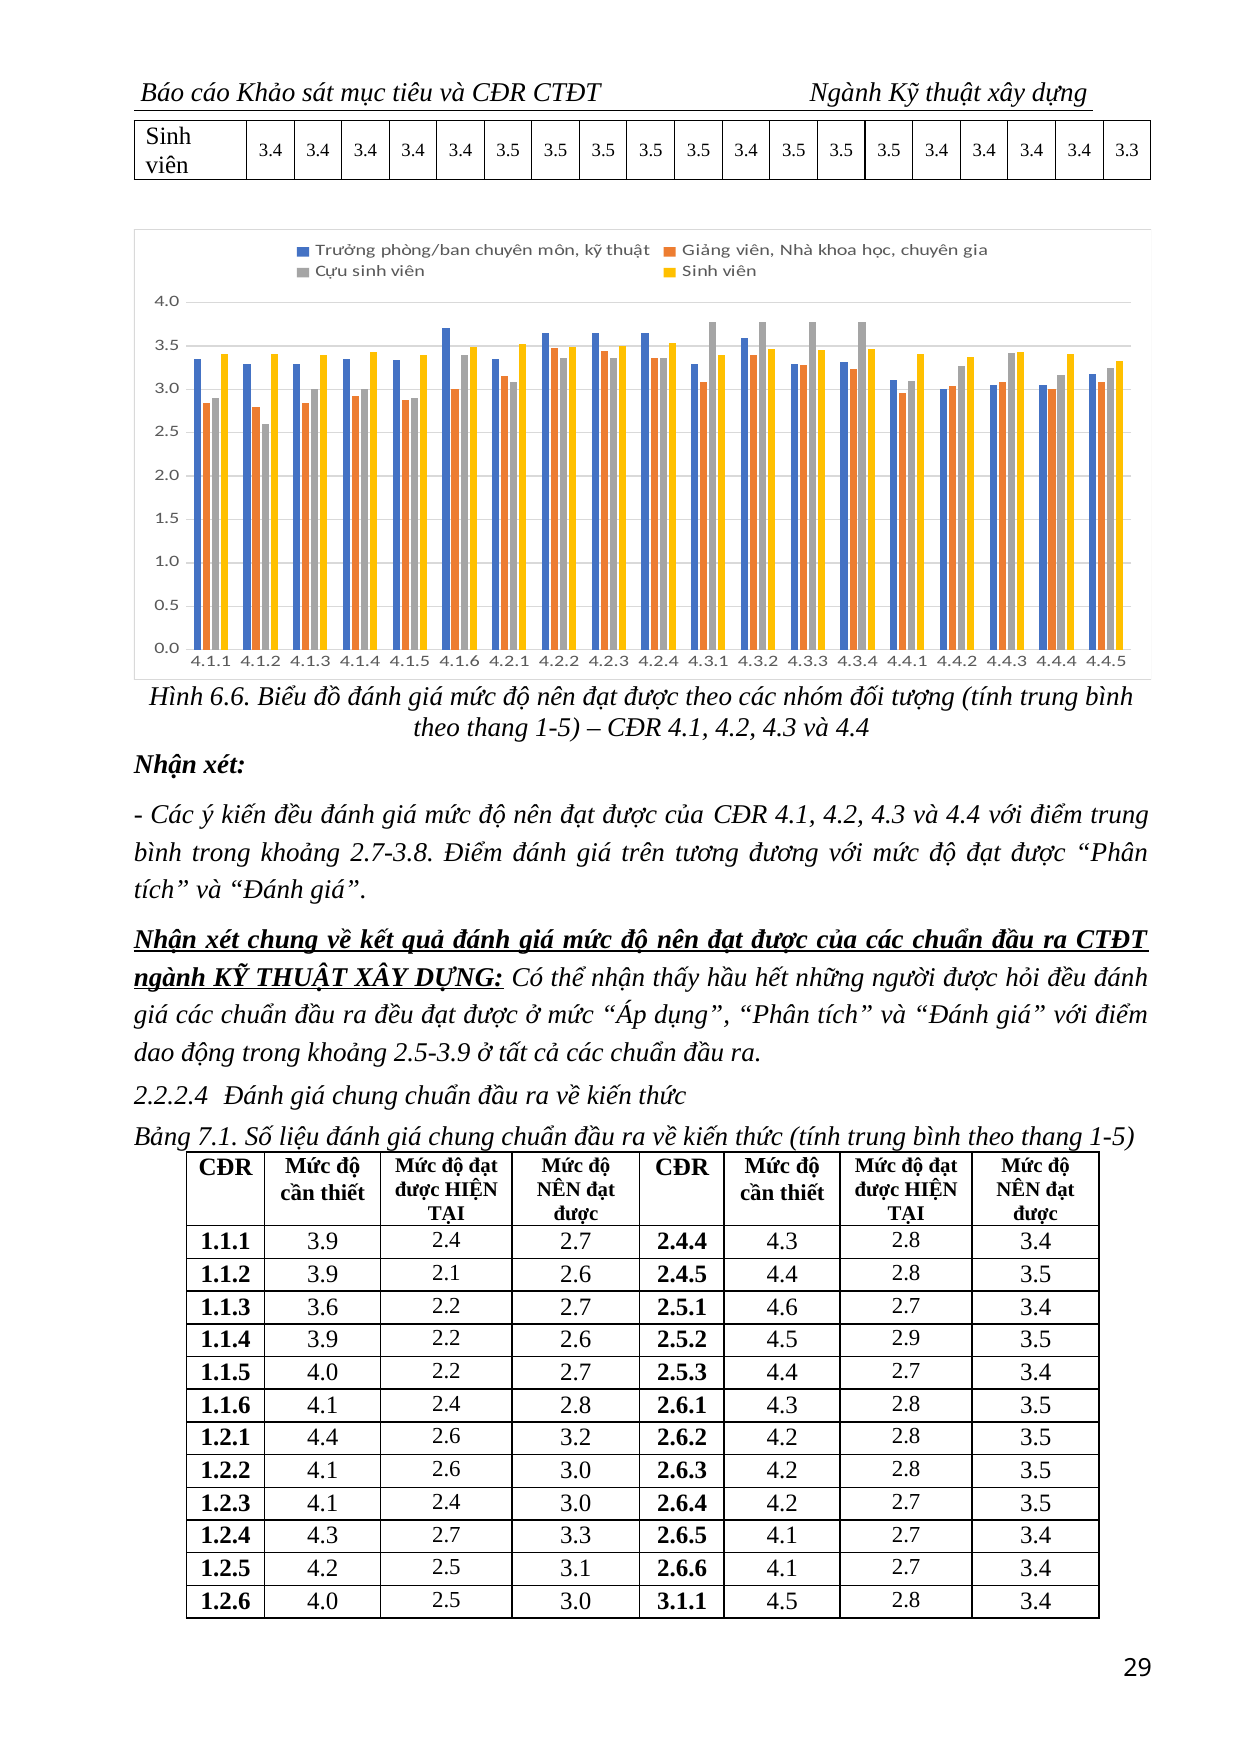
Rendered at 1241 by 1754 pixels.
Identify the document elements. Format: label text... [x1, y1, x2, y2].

table_cell Sinh viên [135, 121, 246, 178]
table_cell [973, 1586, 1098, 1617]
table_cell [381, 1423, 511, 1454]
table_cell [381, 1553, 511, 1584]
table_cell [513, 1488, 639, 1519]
table_cell 3.4 [247, 121, 294, 178]
table_cell 3.4 [973, 1357, 1098, 1388]
table_cell 4.3 [725, 1226, 839, 1257]
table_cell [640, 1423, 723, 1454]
table_header Mức độ đạt được HIỆN TẠI [381, 1153, 511, 1225]
table_cell 1.1.2 [187, 1259, 264, 1290]
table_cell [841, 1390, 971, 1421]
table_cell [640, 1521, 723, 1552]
table_cell 3.5 [580, 121, 626, 178]
table_cell 3.9 [265, 1259, 380, 1290]
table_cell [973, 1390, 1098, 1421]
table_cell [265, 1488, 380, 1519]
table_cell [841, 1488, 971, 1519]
table_cell 3.3 [1104, 121, 1150, 178]
table_cell 3.5 [485, 121, 531, 178]
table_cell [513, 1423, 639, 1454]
table_cell 2.2 [381, 1357, 511, 1388]
table_cell 3.5 [973, 1259, 1098, 1290]
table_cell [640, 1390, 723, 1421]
table_cell 2.7 [513, 1357, 639, 1388]
table_header Mức độ đạt được HIỆN TẠI [841, 1153, 971, 1225]
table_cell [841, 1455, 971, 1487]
table_cell 4.4 [725, 1259, 839, 1290]
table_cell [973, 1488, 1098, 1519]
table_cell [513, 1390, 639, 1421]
text Nhận xét chung về kết quả đánh giá mức độ nên đạt được của các chuẩn đầu ra CTĐT ngành KỸ THUẬT XÂY DỰNG: Có thể nhận thấy hầu hết những người được hỏi đều đánh giá các chuẩn đầu ra đều đạt được ở mức “Áp dụng”, “Phân tích” và “Đánh giá” với điểm dao động trong khoảng 2.5-3.9 ở tất cả các chuẩn đầu ra. [133, 917, 1152, 1067]
table_cell 4.0 [265, 1357, 380, 1388]
table_cell 4.4 [725, 1357, 839, 1388]
table_cell 2.4.4 [640, 1226, 723, 1257]
table_cell 3.5 [675, 121, 722, 178]
table_header Mức độ NÊN đạt được [973, 1153, 1098, 1225]
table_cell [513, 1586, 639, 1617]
table_cell 3.5 [532, 121, 579, 178]
table_cell 1.1.4 [187, 1325, 264, 1356]
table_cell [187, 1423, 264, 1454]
table_cell 2.5.3 [640, 1357, 723, 1388]
table_cell 2.7 [841, 1357, 971, 1388]
table_cell 3.4 [390, 121, 436, 178]
table_cell 3.4 [973, 1226, 1098, 1257]
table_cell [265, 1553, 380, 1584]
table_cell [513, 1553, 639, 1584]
table_cell 3.4 [961, 121, 1007, 178]
text Bảng 7.1. Số liệu đánh giá chung chuẩn đầu ra về kiến thức (tính trung bình theo thang 1-5) [133, 1120, 1152, 1151]
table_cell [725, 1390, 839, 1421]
table_cell 3.4 [723, 121, 769, 178]
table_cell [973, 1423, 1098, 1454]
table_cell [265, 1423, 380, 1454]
table_header Mức độ NÊN đạt được [513, 1153, 639, 1225]
table_cell 2.5.1 [640, 1292, 723, 1323]
table_cell 3.5 [627, 121, 674, 178]
table_cell 2.8 [841, 1259, 971, 1290]
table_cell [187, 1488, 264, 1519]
table_cell 1.1.1 [187, 1226, 264, 1257]
text - Các ý kiến đều đánh giá mức độ nên đạt được của CĐR 4.1, 4.2, 4.3 và 4.4 với điểm trung bình trong khoảng 2.7-3.8. Điểm đánh giá trên tương đương với mức độ đạt được “Phân tích” và “Đánh giá”. [133, 792, 1152, 904]
table_cell 3.9 [265, 1325, 380, 1356]
table_cell 3.5 [973, 1325, 1098, 1356]
table_cell 1.1.5 [187, 1357, 264, 1388]
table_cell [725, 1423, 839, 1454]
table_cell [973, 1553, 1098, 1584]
table_cell 2.7 [841, 1292, 971, 1323]
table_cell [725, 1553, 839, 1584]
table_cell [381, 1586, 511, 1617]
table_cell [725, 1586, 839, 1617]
table_cell 2.6 [513, 1325, 639, 1356]
table_header CĐR [640, 1153, 723, 1225]
table_cell 4.6 [725, 1292, 839, 1323]
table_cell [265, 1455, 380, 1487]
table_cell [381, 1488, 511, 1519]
table_cell 1.1.6 [187, 1390, 264, 1421]
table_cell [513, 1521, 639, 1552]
table_cell 2.8 [841, 1226, 971, 1257]
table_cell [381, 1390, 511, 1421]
table_cell 2.4 [381, 1226, 511, 1257]
table_cell 3.4 [973, 1292, 1098, 1323]
table_cell 2.6 [513, 1259, 639, 1290]
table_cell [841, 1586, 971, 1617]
table_cell 2.5.2 [640, 1325, 723, 1356]
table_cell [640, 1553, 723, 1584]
table_cell 3.5 [866, 121, 912, 178]
table_cell 3.4 [913, 121, 960, 178]
table_cell 3.4 [437, 121, 484, 178]
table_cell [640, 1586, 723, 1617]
table_cell 3.4 [1008, 121, 1055, 178]
text Hình 6.6. Biểu đồ đánh giá mức độ nên đạt được theo các nhóm đối tượng (tính trung bình theo thang 1-5) – CĐR 4.1, 4.2, 4.3 và 4.4 [133, 680, 1152, 742]
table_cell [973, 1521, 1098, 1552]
table_cell 3.4 [342, 121, 389, 178]
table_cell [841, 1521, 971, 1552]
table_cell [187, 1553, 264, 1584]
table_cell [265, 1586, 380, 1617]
table_cell 2.2 [381, 1292, 511, 1323]
table_cell 4.5 [725, 1325, 839, 1356]
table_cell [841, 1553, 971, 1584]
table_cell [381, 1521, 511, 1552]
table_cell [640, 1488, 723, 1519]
table_cell 3.4 [1056, 121, 1103, 178]
table_cell 2.7 [513, 1292, 639, 1323]
text Nhận xét: [133, 742, 1152, 779]
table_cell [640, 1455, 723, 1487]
table_cell 2.4.5 [640, 1259, 723, 1290]
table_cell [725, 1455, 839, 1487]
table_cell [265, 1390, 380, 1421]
table_cell 3.5 [818, 121, 864, 178]
table_cell 3.9 [265, 1226, 380, 1257]
table_cell 2.1 [381, 1259, 511, 1290]
subtitle Đánh giá chung chuẩn đầu ra về kiến thức [133, 1079, 1152, 1111]
table_cell 2.7 [513, 1226, 639, 1257]
table_cell 3.6 [265, 1292, 380, 1323]
table_header Mức độ cần thiết [265, 1153, 380, 1225]
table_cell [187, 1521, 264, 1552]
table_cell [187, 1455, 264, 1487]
table_cell 2.9 [841, 1325, 971, 1356]
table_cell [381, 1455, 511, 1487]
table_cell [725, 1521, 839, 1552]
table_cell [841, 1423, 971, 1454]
table_header CĐR [187, 1153, 264, 1225]
table_cell 2.2 [381, 1325, 511, 1356]
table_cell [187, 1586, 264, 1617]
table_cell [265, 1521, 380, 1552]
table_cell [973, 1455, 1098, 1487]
table_header Mức độ cần thiết [725, 1153, 839, 1225]
table_cell 3.5 [770, 121, 817, 178]
table_cell 1.1.3 [187, 1292, 264, 1323]
table_cell 3.4 [295, 121, 341, 178]
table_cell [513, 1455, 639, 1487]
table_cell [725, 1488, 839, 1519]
